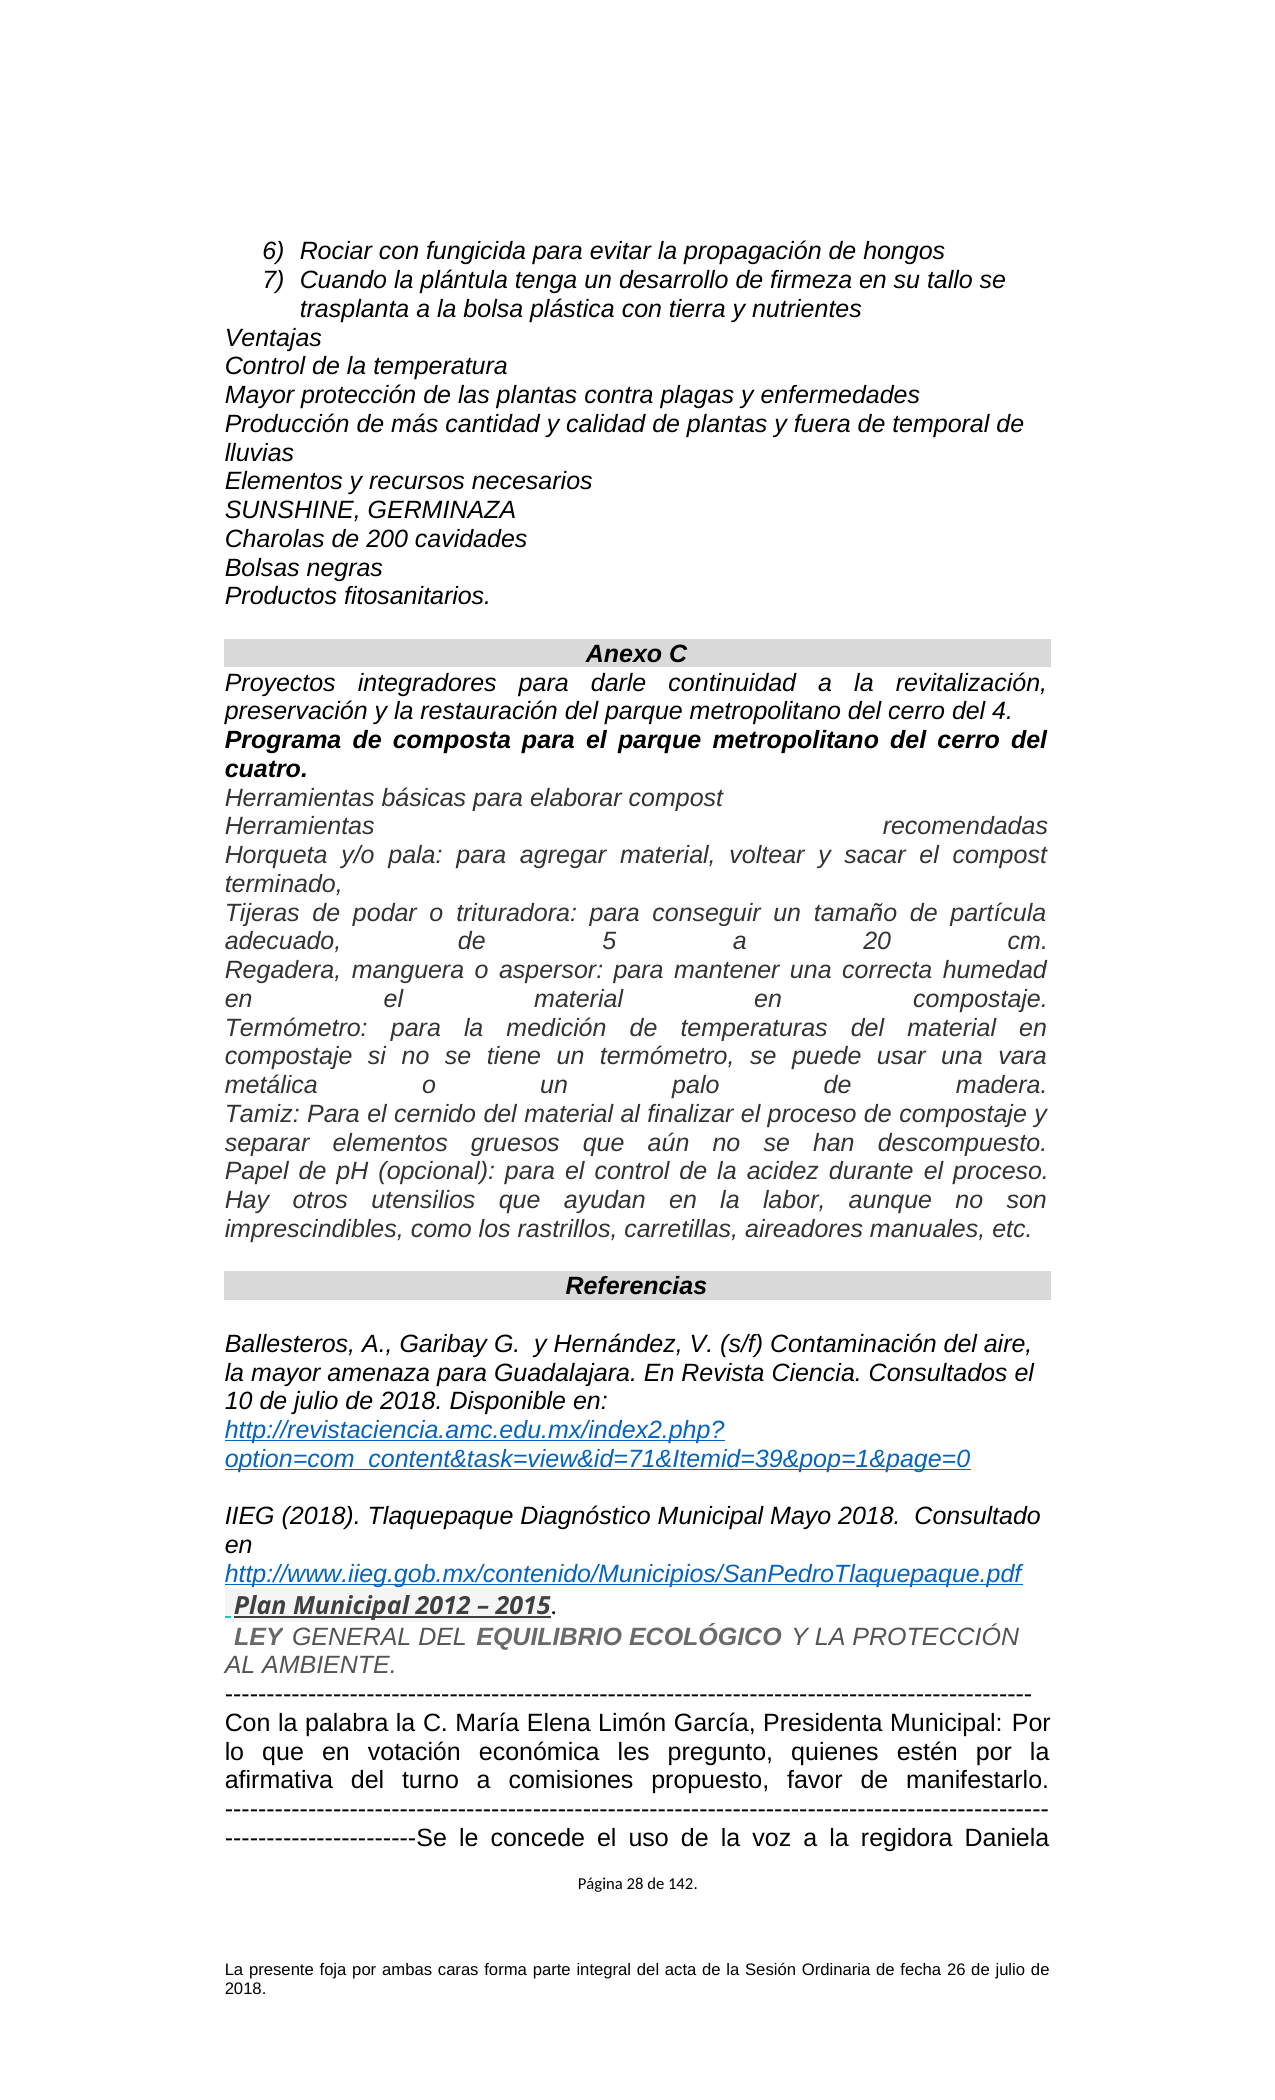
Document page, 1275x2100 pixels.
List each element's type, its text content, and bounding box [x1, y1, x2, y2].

text Ventajas Control de la temperatura Mayor protección de las plantas contra plagas y enfermedades Producción de más cantidad y calidad de plantas y fuera de temporal de lluvias [224, 322, 1051, 466]
text Ballesteros, A., Garibay G. y Hernández, V. (s/f) Contaminación del aire, la mayor amenaza para Guadalajara. En Revista Ciencia. Consultados el 10 de julio de 2018. Disponible en: [224, 1329, 1051, 1415]
text http://revistaciencia.amc.edu.mx/index2.php?option=com_content&task=view&id=71&Itemid=39&pop=1&page=0 [224, 1415, 1051, 1472]
text Anexo C [224, 639, 1051, 667]
text Herramientas recomendadas Horqueta y/o pala: para agregar material, voltear y sacar el compost terminado, Tijeras de podar o trituradora: para conseguir un tamaño de partícula adecuado, de 5 a 20 cm. Regadera, manguera o aspersor: para mantener una correcta humedad en el material en compostaje. Termómetro: para la medición de temperaturas del material en compostaje si no se tiene un termómetro, se puede usar una vara metálica o un palo de madera. Tamiz: Para el cernido del material al finalizar el proceso de compostaje y separar elementos gruesos que aún no se han descompuesto. Papel de pH (opcional): para el control de la acidez durante el proceso. Hay otros utensilios que ayudan en la labor, aunque no son imprescindibles, como los rastrillos, carretillas, aireadores manuales, etc. [224, 811, 1051, 1156]
list Cuando la plántula tenga un desarrollo de firmeza en su tallo se trasplanta a la bolsa plástica con tierra y nutrientes [262, 265, 1051, 322]
list Rociar con fungicida para evitar la propagación de hongos [262, 236, 1051, 265]
text Programa de composta para el parque metropolitano del cerro del cuatro. [224, 725, 1051, 782]
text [224, 1708, 1051, 1852]
text LEY GENERAL DEL EQUILIBRIO ECOLÓGICO Y LA PROTECCIÓN AL AMBIENTE. [397, 1622, 1051, 1679]
text Proyectos integradores para darle continuidad a la revitalización, preservación y la restauración del parque metropolitano del cerro del 4. [224, 667, 1051, 725]
text Herramientas básicas para elaborar compost [224, 782, 1051, 811]
text Elementos y recursos necesarios SUNSHINE, GERMINAZA Charolas de 200 cavidades Bolsas negras Productos fitosanitarios. [224, 466, 1051, 610]
text IIEG (2018). Tlaquepaque Diagnóstico Municipal Mayo 2018. Consultado en http://www.iieg.gob.mx/contenido/Municipios/SanPedroTlaquepaque.pdf [224, 1501, 1051, 1587]
text Plan Municipal 2012 – 2015. [224, 1587, 1051, 1622]
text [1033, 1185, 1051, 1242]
text Referencias [224, 1271, 1051, 1300]
text ------------------------------------------------------------------------------------------------- [224, 1679, 1051, 1708]
